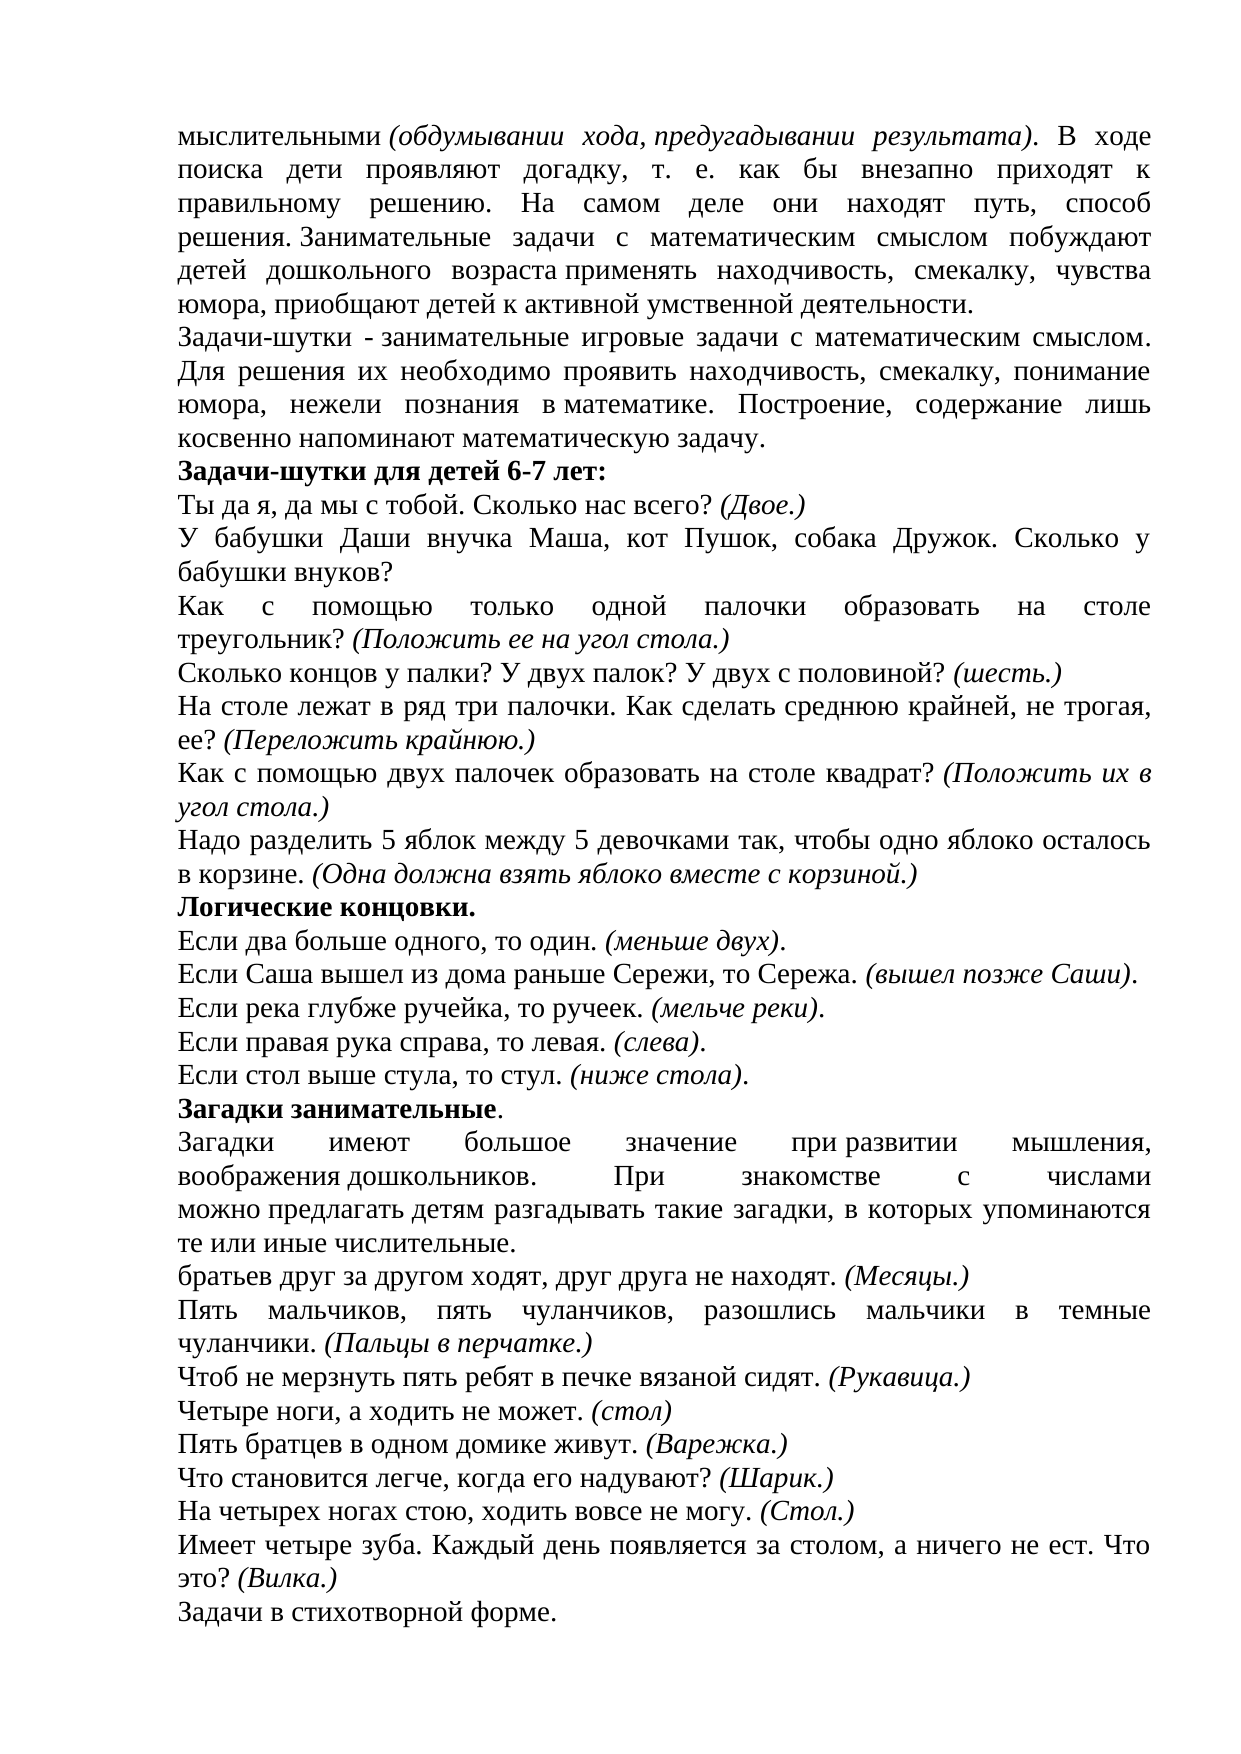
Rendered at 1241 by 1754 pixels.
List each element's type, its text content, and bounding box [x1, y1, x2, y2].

text На столе лежат в ряд три палочки. Как сделать среднюю крайней, не трогая, ее? (Переложить крайнюю.) [177, 688, 1152, 755]
text Пять мальчиков, пять чуланчиков, разошлись мальчики в темные чуланчики. (Пальцы в перчатке.) [177, 1292, 1152, 1359]
text Четыре ноги, а ходить не может. (стол) [177, 1393, 1152, 1426]
text Задачи-шутки - занимательные игровые задачи с математическим смыслом. Для решения их необходимо проявить находчивость, смекалку, понимание юмора, нежели познания в математике. Построение, содержание лишь косвенно напоминают математическую задачу. [177, 319, 1152, 453]
text Если правая рука справа, то левая. (слева). [177, 1024, 1152, 1057]
text На четырех ногах стою, ходить вовсе не могу. (Стол.) [177, 1493, 1152, 1527]
text Если два больше одного, то один. (меньше двух). [177, 923, 1152, 957]
text Сколько концов у палки? У двух палок? У двух с половиной? (шесть.) [177, 655, 1152, 688]
text братьев друг за другом ходят, друг друга не находят. (Месяцы.) [177, 1258, 1152, 1292]
text Логические концовки. [177, 889, 1152, 923]
text У бабушки Даши внучка Маша, кот Пушок, собака Дружок. Сколько у бабушки внуков? [177, 521, 1152, 588]
text Загадки занимательные. [177, 1091, 1152, 1124]
text Задачи-шутки для детей 6-7 лет: [177, 453, 1152, 487]
text Как с помощью двух палочек образовать на столе квадрат? (Положить их в угол стола.) [177, 755, 1152, 822]
text Если стол выше стула, то стул. (ниже стола). [177, 1057, 1152, 1091]
text Ты да я, да мы с тобой. Сколько нас всего? (Двое.) [177, 487, 1152, 521]
text Пять братцев в одном домике живут. (Варежка.) [177, 1426, 1152, 1460]
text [177, 118, 1152, 319]
text Если Саша вышел из дома раньше Сережи, то Сережа. (вышел позже Саши). [177, 957, 1152, 990]
text Чтоб не мерзнуть пять ребят в печке вязаной сидят. (Рукавица.) [177, 1359, 1152, 1393]
text Надо разделить 5 яблок между 5 девочками так, чтобы одно яблоко осталось в корзине. (Одна должна взять яблоко вместе с корзиной.) [177, 822, 1152, 889]
text Имеет четыре зуба. Каждый день появляется за столом, а ничего не ест. Что это? (Вилка.) [177, 1527, 1152, 1594]
text Как с помощью только одной палочки образовать на столе треугольник? (Положить ее на угол стола.) [177, 588, 1152, 655]
text Что становится легче, когда его надувают? (Шарик.) [177, 1460, 1152, 1493]
text Загадки имеют большое значение при развитии мышления, воображения дошкольников. При знакомстве с числами можно предлагать детям разгадывать такие загадки, в которых упоминаются те или иные числительные. [177, 1124, 1152, 1258]
text Если река глубже ручейка, то ручеек. (мельче реки). [177, 990, 1152, 1024]
text Задачи в стихотворной форме. [177, 1594, 1152, 1627]
